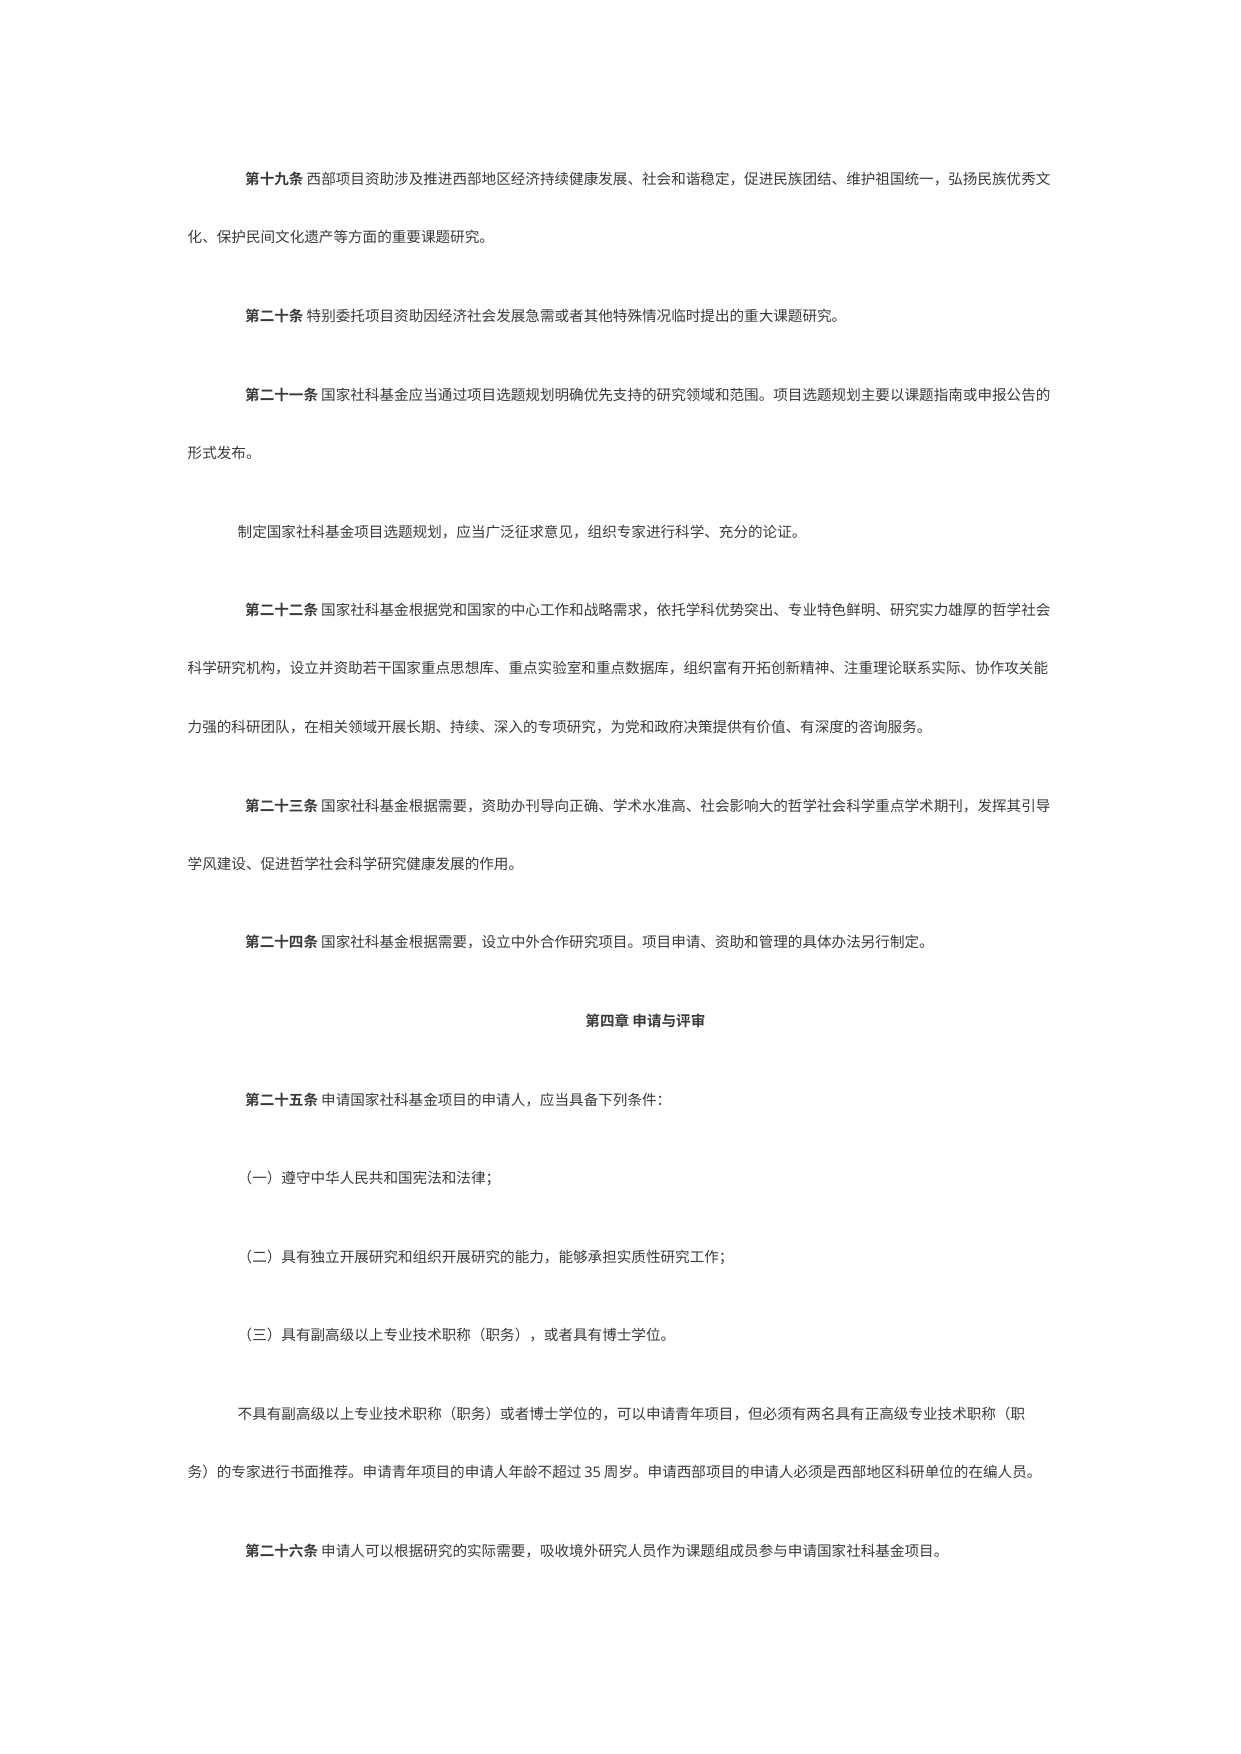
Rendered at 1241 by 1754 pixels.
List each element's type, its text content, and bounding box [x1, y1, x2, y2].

text 第二十二条 国家社科基金根据党和国家的中心工作和战略需求，依托学科优势突出、专业特色鲜明、研究实力雄厚的哲学社会科学研究机构，设立并资助若干国家重点思想库、重点实验室和重点数据库，组织富有开拓创新精神、注重理论联系实际、协作攻关能力强的科研团队，在相关领域开展长期、持续、深入的专项研究，为党和政府决策提供有价值、有深度的咨询服务。 [187, 593, 1053, 742]
text （一）遵守中华人民共和国宪法和法律； [187, 1161, 1053, 1193]
text 制定国家社科基金项目选题规划，应当广泛征求意见，组织专家进行科学、充分的论证。 [187, 514, 1053, 547]
text （三）具有副高级以上专业技术职称（职务），或者具有博士学位。 [187, 1318, 1053, 1351]
text （二）具有独立开展研究和组织开展研究的能力，能够承担实质性研究工作； [187, 1239, 1053, 1272]
text 第二十一条 国家社科基金应当通过项目选题规划明确优先支持的研究领域和范围。项目选题规划主要以课题指南或申报公告的形式发布。 [187, 377, 1053, 468]
text 第十九条 西部项目资助涉及推进西部地区经济持续健康发展、社会和谐稳定，促进民族团结、维护祖国统一，弘扬民族优秀文化、保护民间文化遗产等方面的重要课题研究。 [187, 162, 1053, 253]
text 不具有副高级以上专业技术职称（职务）或者博士学位的，可以申请青年项目，但必须有两名具有正高级专业技术职称（职务）的专家进行书面推荐。申请青年项目的申请人年龄不超过35周岁。申请西部项目的申请人必须是西部地区科研单位的在编人员。 [187, 1397, 1053, 1488]
text 第二十五条 申请国家社科基金项目的申请人，应当具备下列条件： [187, 1082, 1053, 1115]
text 第二十条 特别委托项目资助因经济社会发展急需或者其他特殊情况临时提出的重大课题研究。 [187, 299, 1053, 331]
text 第二十三条 国家社科基金根据需要，资助办刊导向正确、学术水准高、社会影响大的哲学社会科学重点学术期刊，发挥其引导学风建设、促进哲学社会科学研究健康发展的作用。 [187, 788, 1053, 879]
text 第四章 申请与评审 [187, 1004, 1053, 1036]
text 第二十四条 国家社科基金根据需要，设立中外合作研究项目。项目申请、资助和管理的具体办法另行制定。 [187, 925, 1053, 958]
text 第二十六条 申请人可以根据研究的实际需要，吸收境外研究人员作为课题组成员参与申请国家社科基金项目。 [187, 1534, 1053, 1566]
